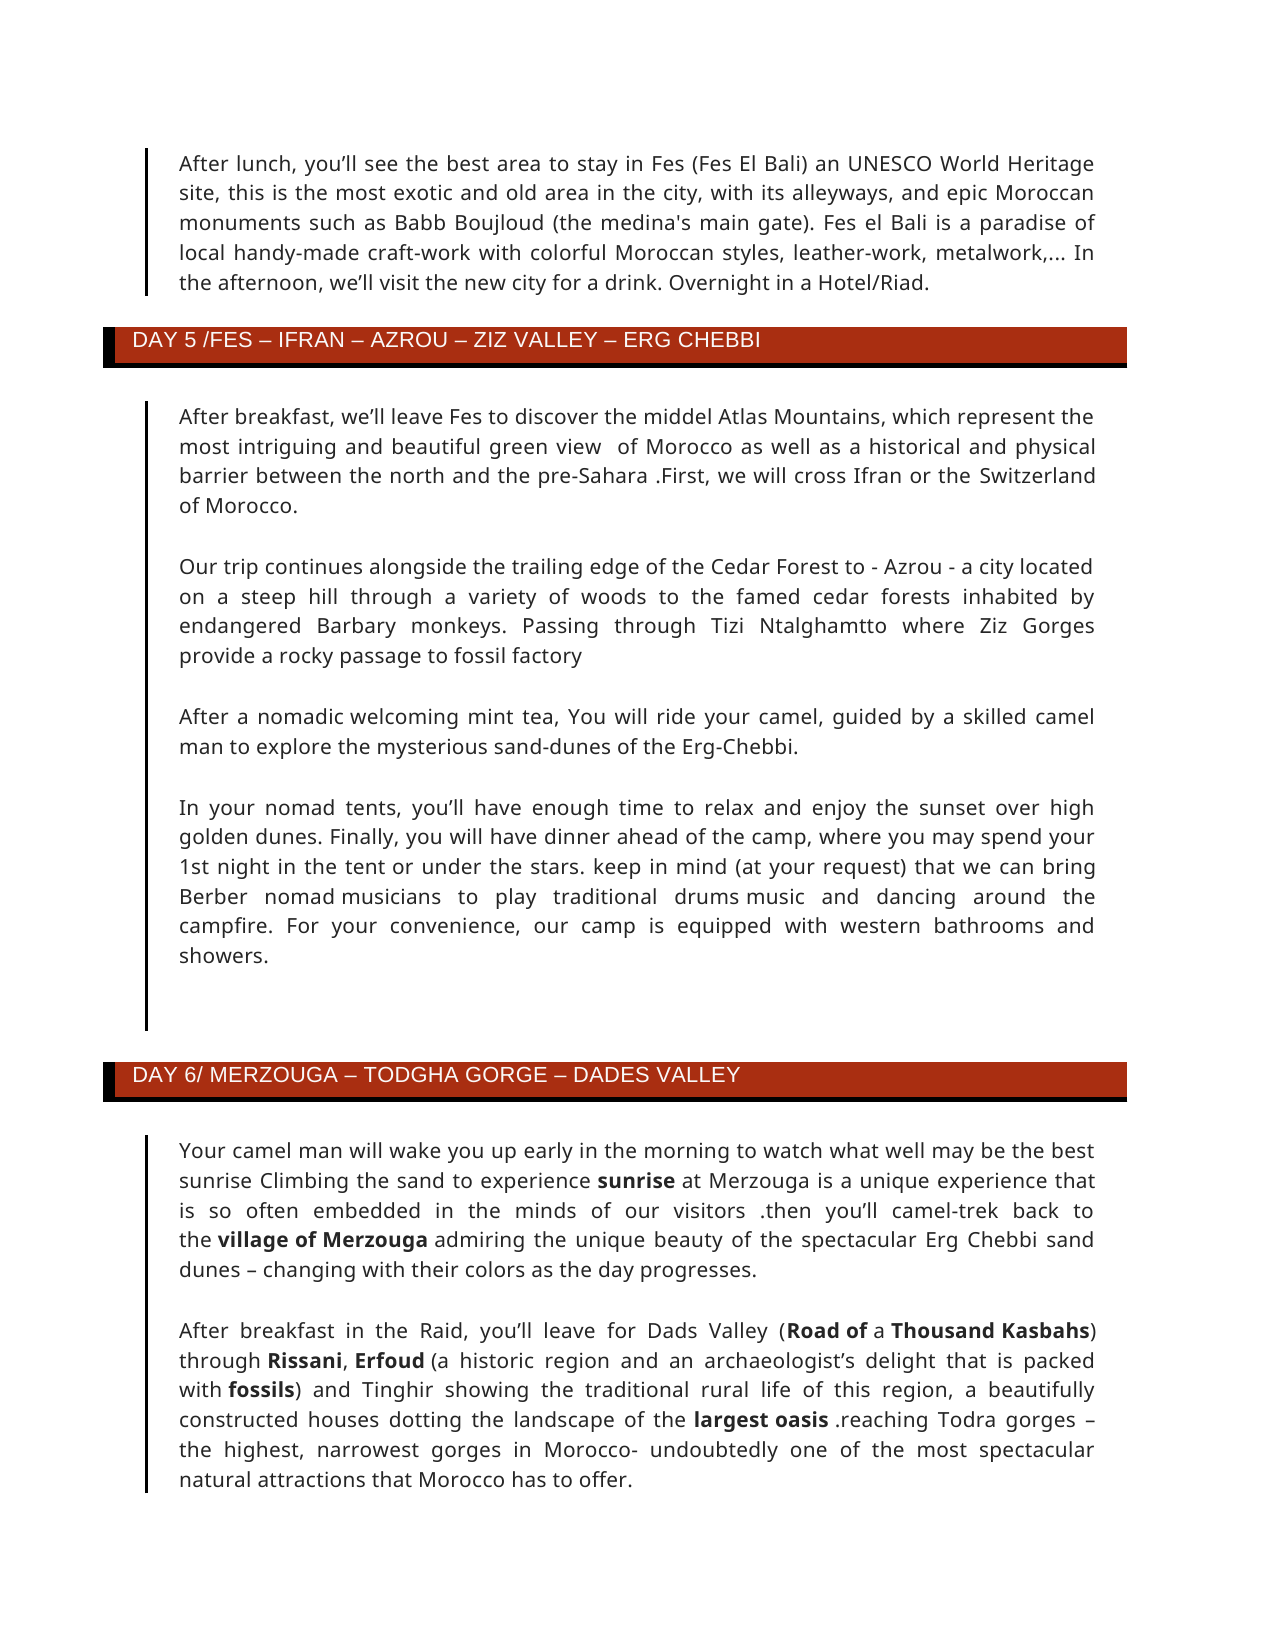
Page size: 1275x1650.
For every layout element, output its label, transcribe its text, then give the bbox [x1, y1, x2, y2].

text After lunch, you’ll see the best area to stay in Fes (Fes El Bali) an UNESCO World Heritage site, this is the most exotic and old area in the city, with its alleyways, and epic Moroccan monuments such as Babb Boujloud (the medina's main gate). Fes el Bali is a paradise of local handy-made craft-work with colorful Moroccan styles, leather-work, metalwork,... In the afternoon, we’ll visit the new city for a drink. Overnight in a Hotel/Riad. [148, 148, 1096, 296]
text After a nomadic welcoming mint tea, You will ride your camel, guided by a skilled camel man to explore the mysterious sand-dunes of the Erg-Chebbi. [148, 701, 1096, 760]
text After breakfast, we’ll leave Fes to discover the middel Atlas Mountains, which represent the most intriguing and beautiful green view of Morocco as well as a historical and physical barrier between the north and the pre-Sahara .First, we will cross Ifran or the Switzerland of Morocco. [148, 401, 1096, 519]
text Your camel man will wake you up early in the morning to watch what well may be the best sunrise Climbing the sand to experience sunrise at Merzouga is a unique experience that is so often embedded in the minds of our visitors .then you’ll camel-trek back to the village of Merzouga admiring the unique beauty of the spectacular Erg Chebbi sand dunes – changing with their colors as the day progresses. [148, 1135, 1096, 1284]
text Our trip continues alongside the trailing edge of the Cedar Forest to - Azrou - a city located on a steep hill through a variety of woods to the famed cedar forests inhabited by endangered Barbary monkeys. Passing through Tizi Ntalghamtto where Ziz Gorges provide a rocky passage to fossil factory [148, 551, 1096, 669]
text In your nomad tents, you’ll have enough time to relax and enjoy the sunset over high golden dunes. Finally, you will have dinner ahead of the camp, where you may spend your 1st night in the tent or under the stars. keep in mind (at your request) that we can bring Berber nomad musicians to play traditional drums music and dancing around the campfire. For your convenience, our camp is equipped with western bathrooms and showers. [148, 791, 1096, 969]
text After breakfast in the Raid, you’ll leave for Dads Valley (Road of a Thousand Kasbahs) through Rissani, Erfoud (a historic region and an archaeologist’s delight that is packed with fossils) and Tinghir showing the traditional rural life of this region, a beautifully constructed houses dotting the landscape of the largest oasis .reaching Todra gorges – the highest, narrowest gorges in Morocco- undoubtedly one of the most spectacular natural attractions that Morocco has to offer. [148, 1315, 1096, 1493]
subtitle DAY 6/ MERZOUGA – TODGHA GORGE – DADES VALLEY [115, 1062, 1127, 1097]
subtitle DAY 5 /FES – IFRAN – AZROU – ZIZ VALLEY – erg chebbi [115, 327, 1127, 363]
